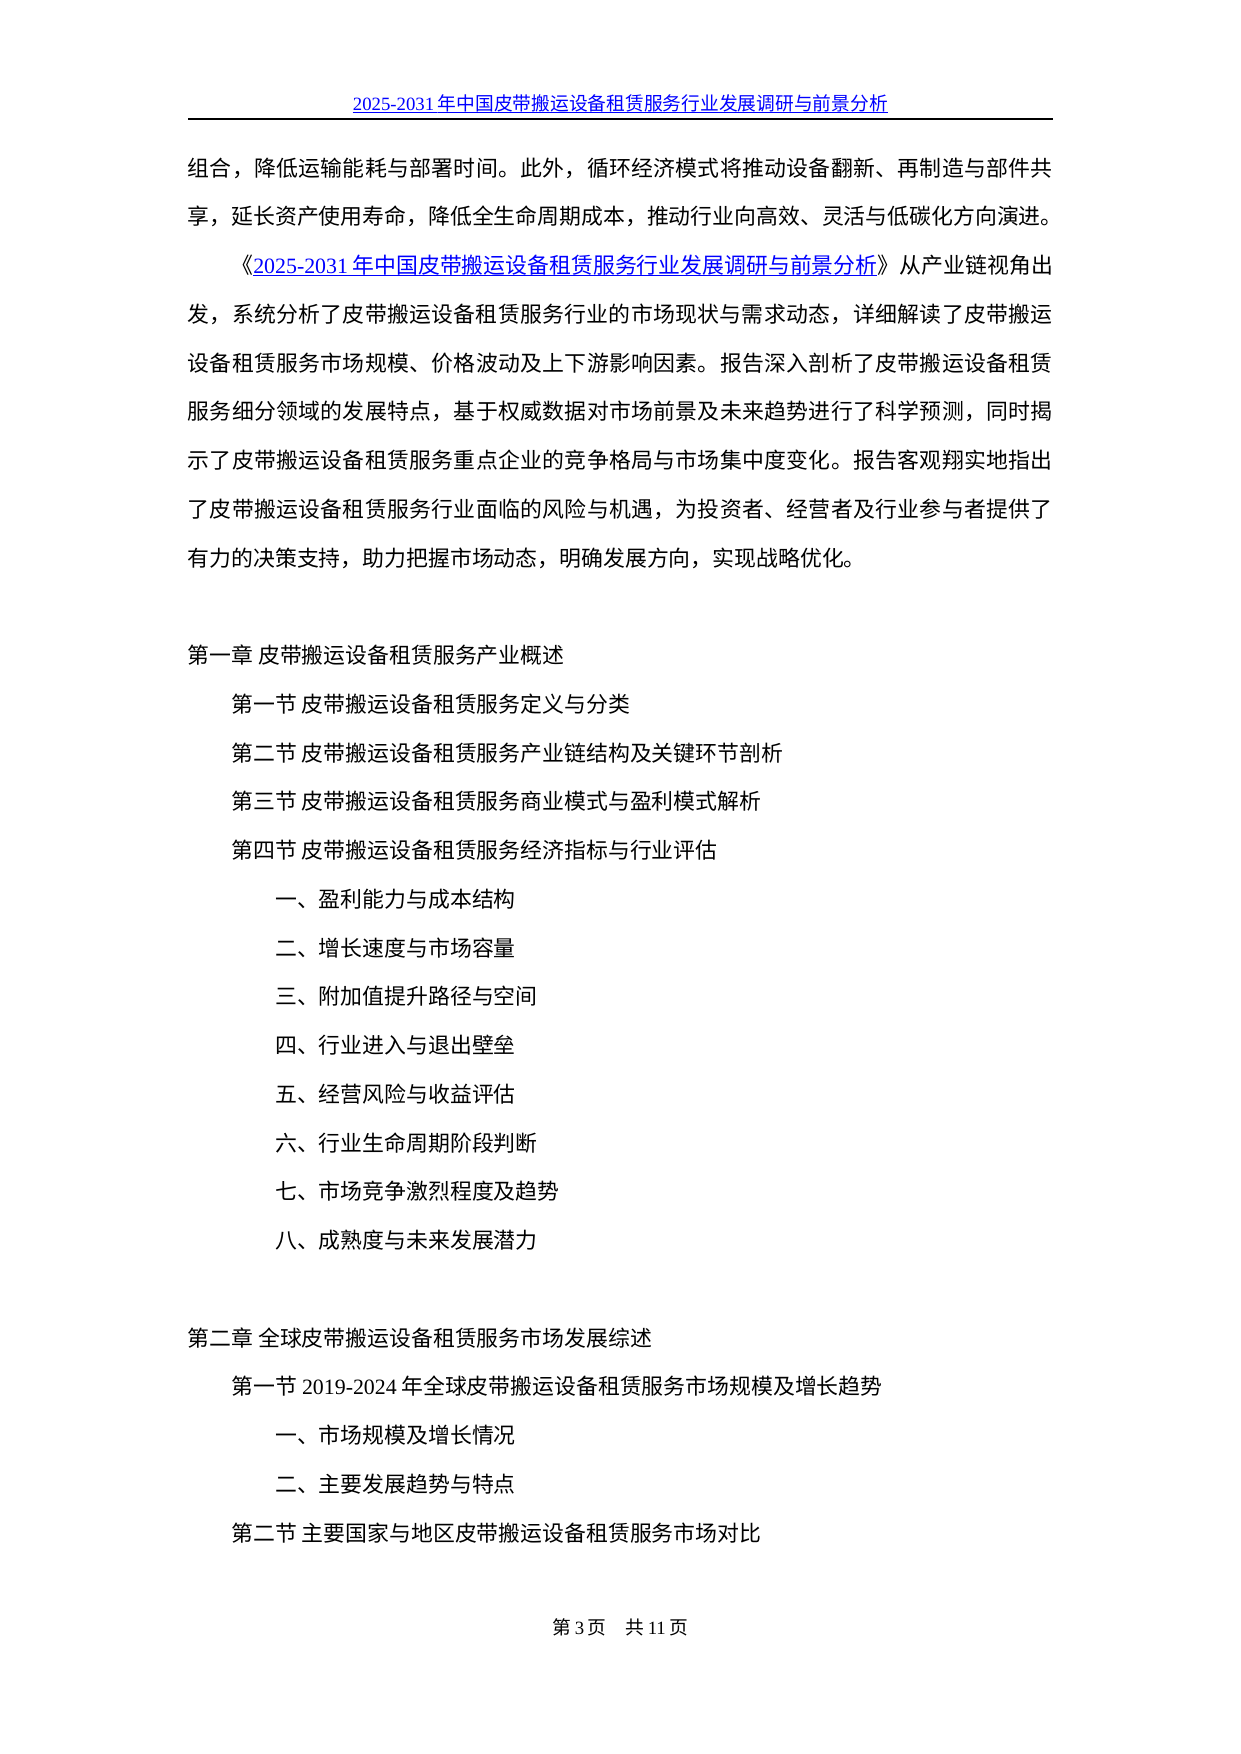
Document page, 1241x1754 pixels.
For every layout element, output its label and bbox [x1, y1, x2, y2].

text [187, 150, 1053, 1548]
